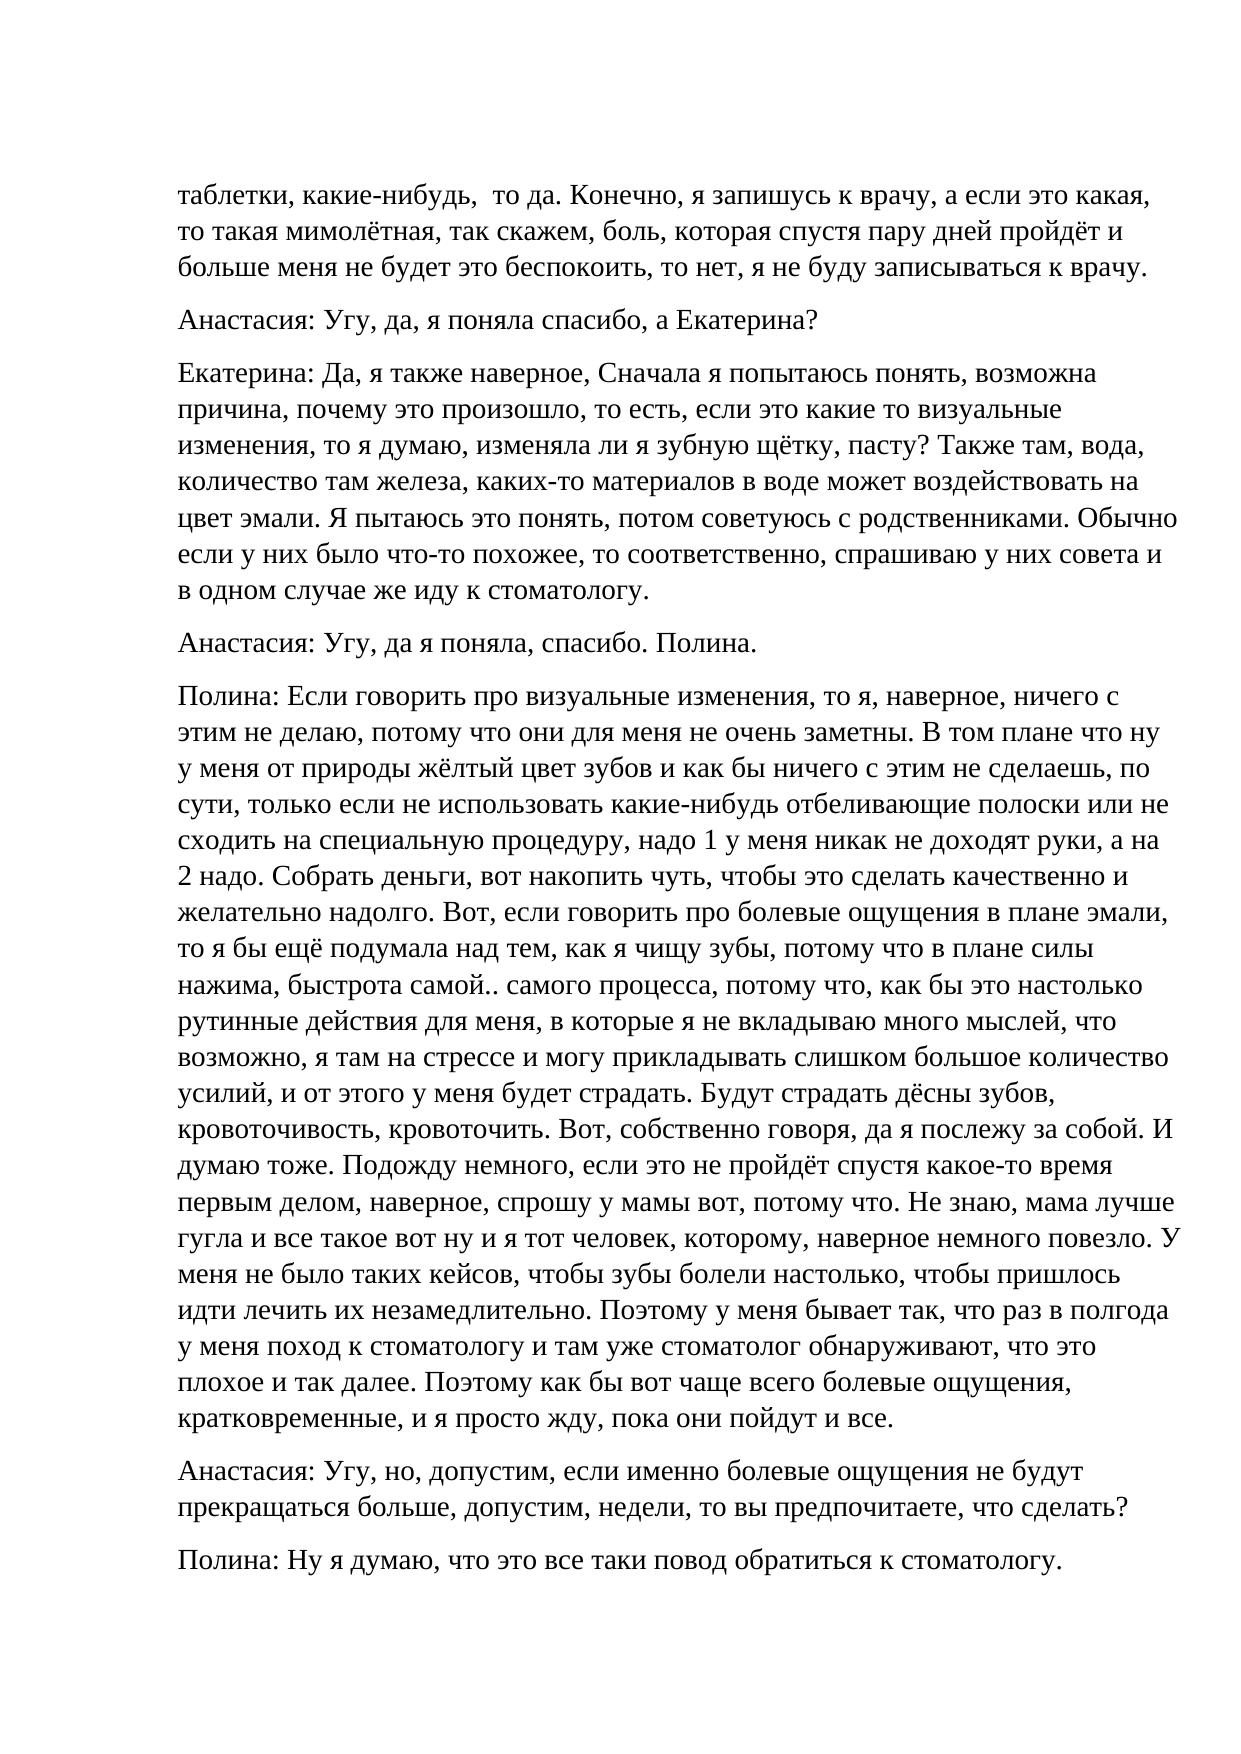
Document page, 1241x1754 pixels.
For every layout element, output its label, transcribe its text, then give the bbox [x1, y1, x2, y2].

text Анастасия: Угу, да, я поняла спасибо, а Екатерина? [177, 302, 1181, 336]
text Полина: Ну я думаю, что это все таки повод обратиться к стоматологу. [177, 1542, 1181, 1576]
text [177, 177, 1181, 283]
text Анастасия: Угу, но, допустим, если именно болевые ощущения не будут прекращаться больше, допустим, недели, то вы предпочитаете, что сделать? [177, 1453, 1181, 1523]
text Полина: Если говорить про визуальные изменения, то я, наверное, ничего с этим не делаю, потому что они для меня не очень заметны. В том плане что ну у меня от природы жёлтый цвет зубов и как бы ничего с этим не сделаешь, по сути, только если не использовать какие-нибудь отбеливающие полоски или не сходить на специальную процедуру, надо 1 у меня никак не доходят руки, а на 2 надо. Собрать деньги, вот накопить чуть, чтобы это сделать качественно и желательно надолго. Вот, если говорить про болевые ощущения в плане эмали, то я бы ещё подумала над тем, как я чищу зубы, потому что в плане силы нажима, быстрота самой.. самого процесса, потому что, как бы это настолько рутинные действия для меня, в которые я не вкладываю много мыслей, что возможно, я там на стрессе и могу прикладывать слишком большое количество усилий, и от этого у меня будет страдать. Будут страдать дёсны зубов, кровоточивость, кровоточить. Вот, собственно говоря, да я послежу за собой. И думаю тоже. Подожду немного, если это не пройдёт спустя какое-то время первым делом, наверное, спрошу у мамы вот, потому что. Не знаю, мама лучше гугла и все такое вот ну и я тот человек, которому, наверное немного повезло. У меня не было таких кейсов, чтобы зубы болели настолько, чтобы пришлось идти лечить их незамедлительно. Поэтому у меня бывает так, что раз в полгода у меня поход к стоматологу и там уже стоматолог обнаруживают, что это плохое и так далее. Поэтому как бы вот чаще всего болевые ощущения, кратковременные, и я просто жду, пока они пойдут и все. [177, 678, 1181, 1434]
text Анастасия: Угу, да я поняла, спасибо. Полина. [177, 625, 1181, 658]
text Екатерина: Да, я также наверное, Сначала я попытаюсь понять, возможна причина, почему это произошло, то есть, если это какие то визуальные изменения, то я думаю, изменяла ли я зубную щётку, пасту? Также там, вода, количество там железа, каких-то материалов в воде может воздействовать на цвет эмали. Я пытаюсь это понять, потом советуюсь с родственниками. Обычно если у них было что-то похожее, то соответственно, спрашиваю у них совета и в одном случае же иду к стоматологу. [177, 355, 1181, 606]
